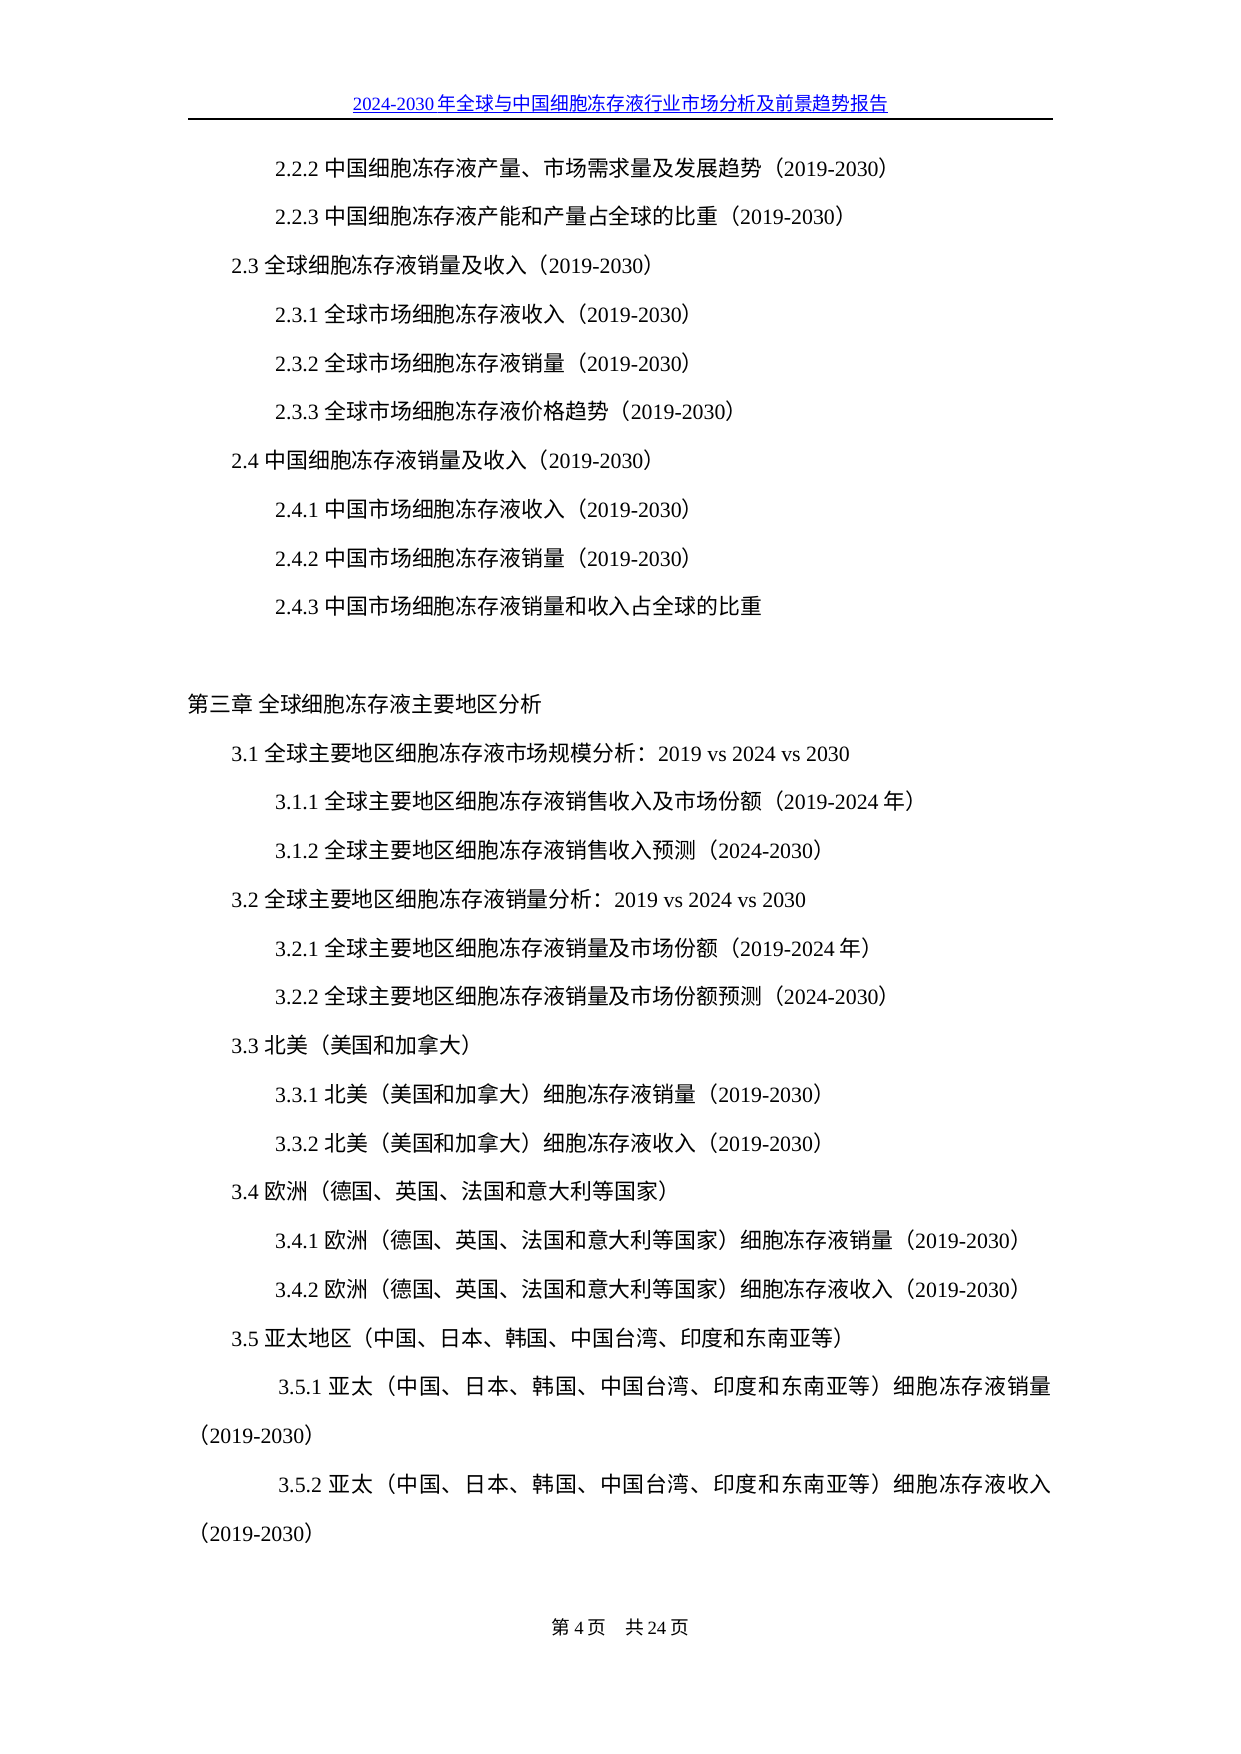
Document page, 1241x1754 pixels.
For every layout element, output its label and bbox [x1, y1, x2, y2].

text [187, 150, 1053, 1548]
